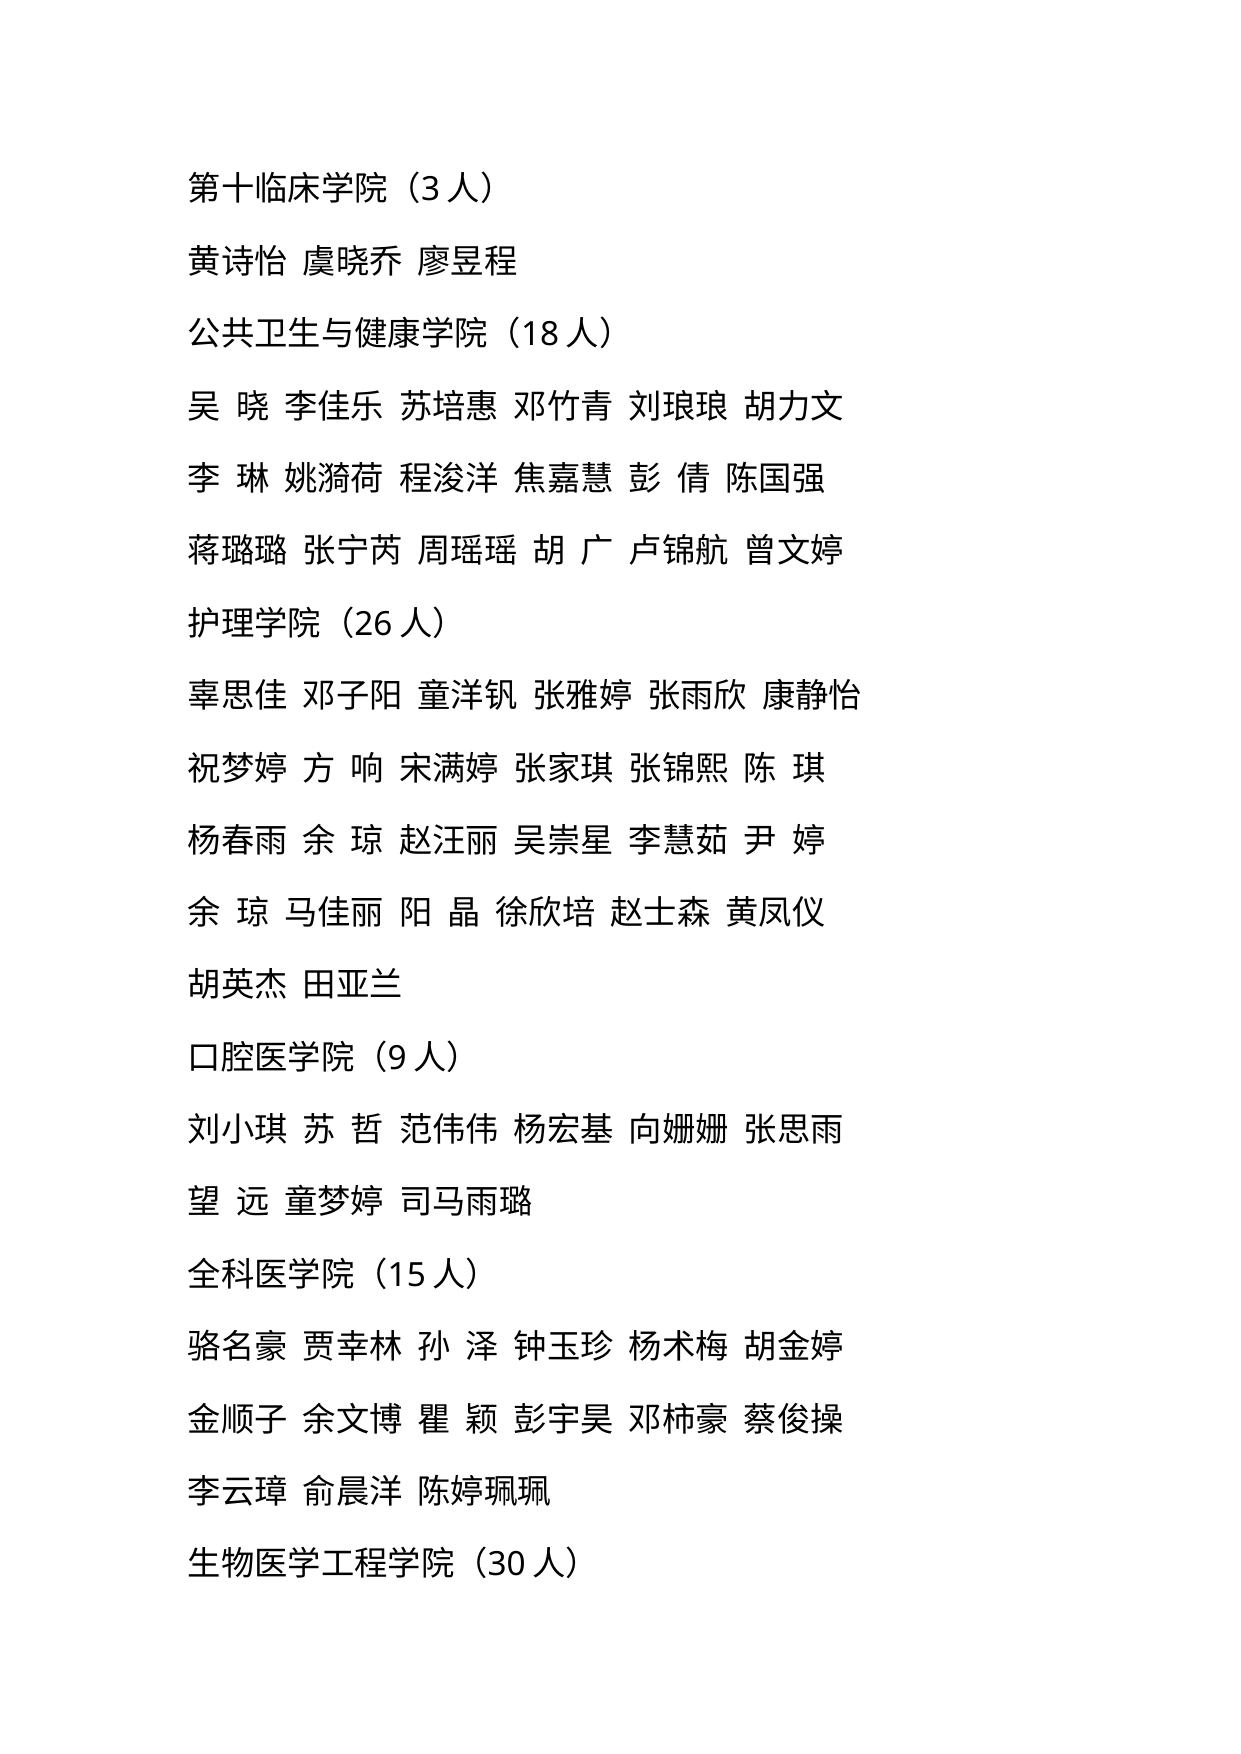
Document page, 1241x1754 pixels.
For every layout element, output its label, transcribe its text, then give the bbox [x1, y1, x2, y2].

text 祝梦婷 方 响 宋满婷 张家琪 张锦熙 陈 琪 [187, 741, 1053, 789]
text 杨春雨 余 琼 赵汪丽 吴崇星 李慧茹 尹 婷 [187, 813, 1053, 862]
text 金顺子 余文博 瞿 颖 彭宇昊 邓柿豪 蔡俊操 [187, 1392, 1053, 1441]
text 余 琼 马佳丽 阳 晶 徐欣培 赵士森 黄凤仪 [187, 886, 1053, 934]
text 刘小琪 苏 哲 范伟伟 杨宏基 向姗姗 张思雨 [187, 1103, 1053, 1151]
text 望 远 童梦婷 司马雨璐 [187, 1175, 1053, 1223]
text 胡英杰 田亚兰 [187, 958, 1053, 1006]
text 口腔医学院（9人） [187, 1030, 1053, 1079]
text 李云璋 俞晨洋 陈婷珮珮 [187, 1465, 1053, 1513]
text 第十临床学院（3人） [187, 162, 1053, 210]
text 生物医学工程学院（30人） [187, 1537, 1053, 1586]
text 辜思佳 邓子阳 童洋钒 张雅婷 张雨欣 康静怡 [187, 669, 1053, 717]
text 吴 晓 李佳乐 苏培惠 邓竹青 刘琅琅 胡力文 [187, 379, 1053, 428]
text 公共卫生与健康学院（18人） [187, 307, 1053, 355]
text 李 琳 姚漪荷 程浚洋 焦嘉慧 彭 倩 陈国强 [187, 452, 1053, 500]
text 护理学院（26人） [187, 596, 1053, 645]
text 全科医学院（15人） [187, 1248, 1053, 1296]
text 蒋璐璐 张宁芮 周瑶瑶 胡 广 卢锦航 曾文婷 [187, 524, 1053, 572]
text 骆名豪 贾幸林 孙 泽 钟玉珍 杨术梅 胡金婷 [187, 1320, 1053, 1368]
text 黄诗怡 虞晓乔 廖昱程 [187, 234, 1053, 283]
